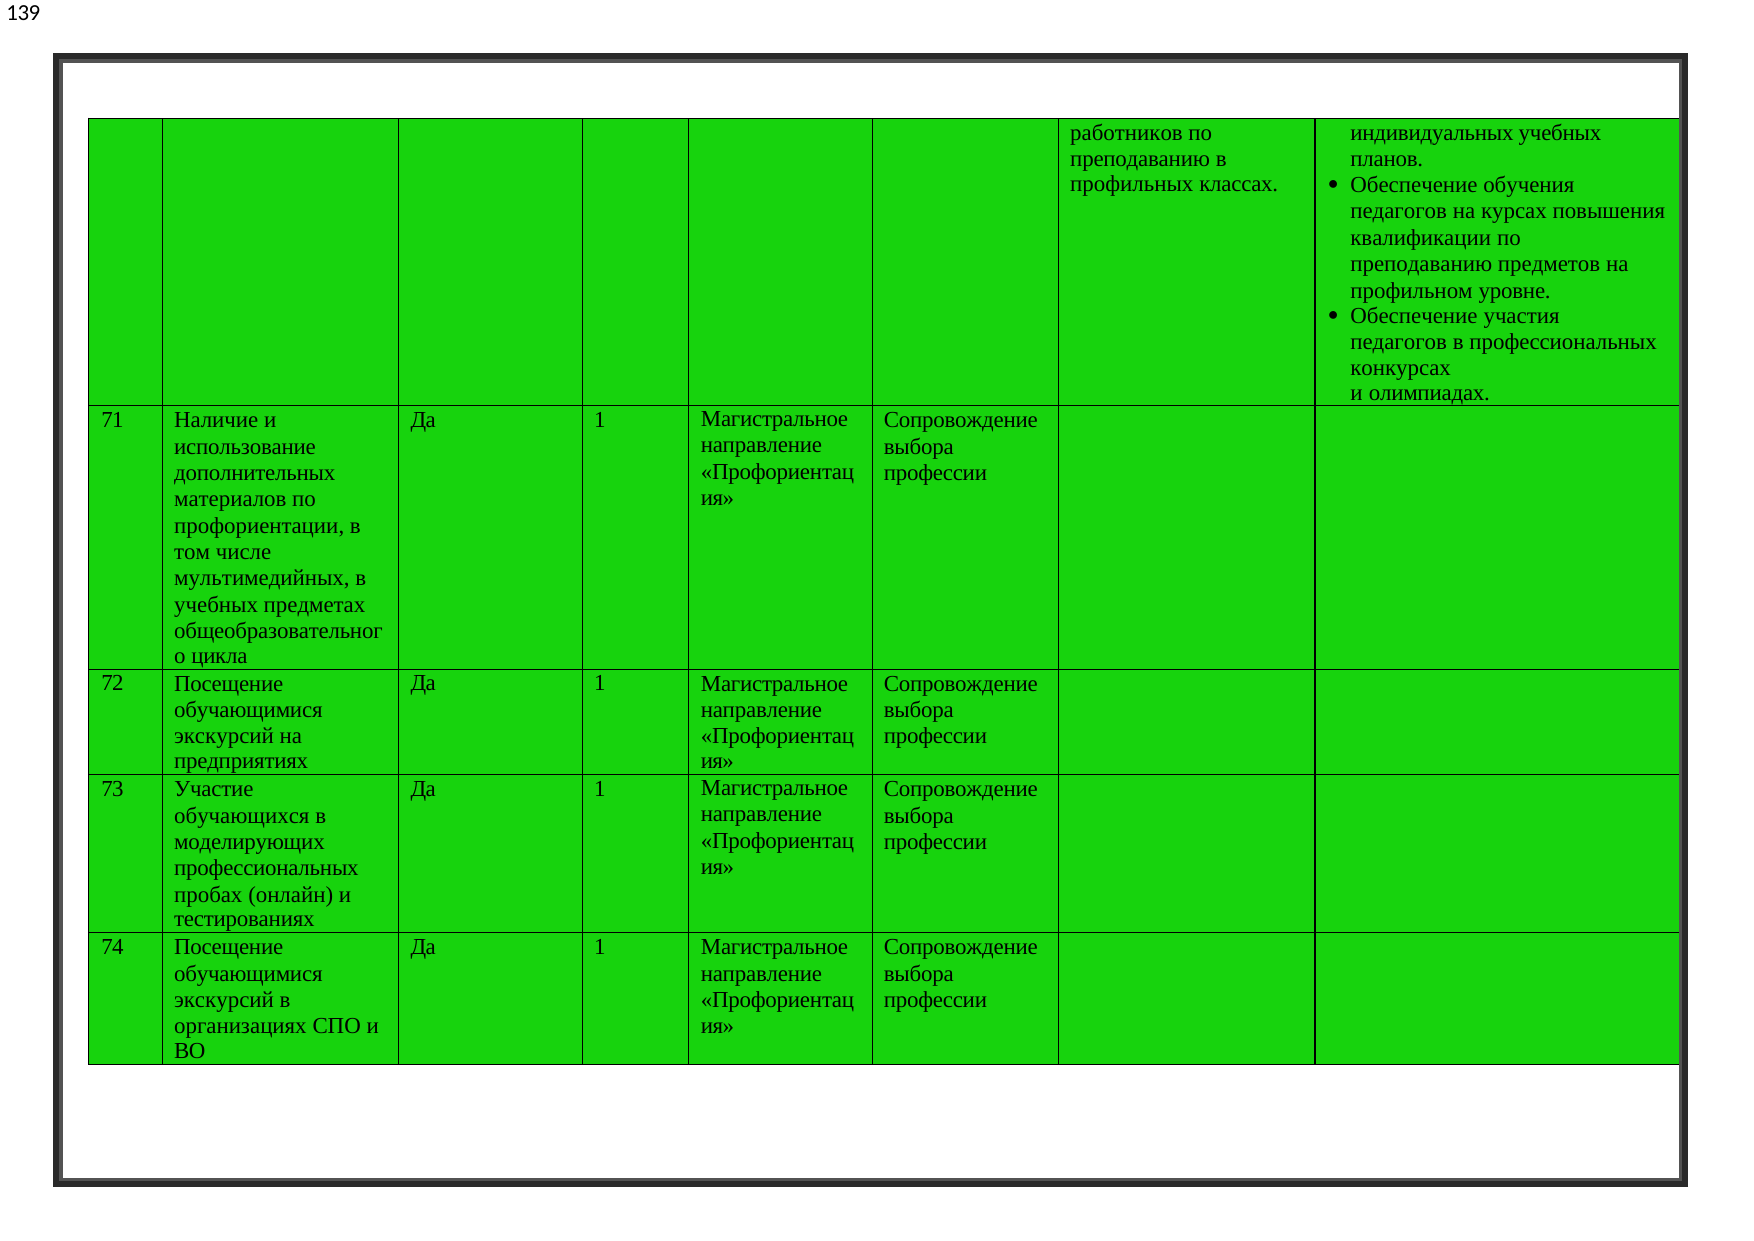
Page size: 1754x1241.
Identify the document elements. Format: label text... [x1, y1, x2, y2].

table_header работников по преподаванию в профильных классах. [1059, 119, 1314, 405]
table_cell 1 [583, 775, 688, 932]
table_cell [1059, 406, 1314, 669]
table_cell Сопровождение выбора профессии [873, 670, 1058, 774]
table_cell Да [399, 406, 582, 669]
table_header [89, 119, 162, 405]
table_cell 73 [89, 775, 162, 932]
table_header [399, 119, 582, 405]
table_header [163, 119, 398, 405]
table_header [583, 119, 688, 405]
table_cell 1 [583, 406, 688, 669]
table_cell [1316, 775, 1679, 932]
table_header индивидуальных учебных планов. Обеспечение обучения педагогов на курсах повышения квалификации по преподаванию предметов на профильном уровне. Обеспечение участия педагогов в профессиональных конкурсах и олимпиадах. [1316, 119, 1679, 405]
table_header [873, 119, 1058, 405]
table_cell 74 [89, 933, 162, 1064]
table_cell Посещение обучающимися экскурсий на предприятиях [163, 670, 398, 774]
table_cell 71 [89, 406, 162, 669]
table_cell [689, 933, 872, 1064]
table_cell Наличие и использование дополнительных материалов по профориентации, в том числе мультимедийных, в учебных предметах общеобразовательног о цикла [163, 406, 398, 669]
table_cell Да [399, 670, 582, 774]
table_cell 1 [583, 670, 688, 774]
table_cell [1316, 670, 1679, 774]
table_cell Сопровождение выбора профессии [873, 933, 1058, 1064]
table_cell Да [399, 775, 582, 932]
table_cell Сопровождение выбора профессии [873, 406, 1058, 669]
table_cell Да [399, 933, 582, 1064]
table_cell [689, 775, 872, 932]
table_cell [1059, 670, 1314, 774]
table_cell Участие обучающихся в моделирующих профессиональных пробах (онлайн) и тестированиях [163, 775, 398, 932]
table_cell [1316, 406, 1679, 669]
table_cell 1 [583, 933, 688, 1064]
table_cell Магистральное направление «Профориентац ия» [689, 406, 872, 669]
table_cell Магистральное направление «Профориентац ия» [689, 670, 872, 774]
table_cell [1059, 933, 1314, 1064]
table_cell [1316, 933, 1679, 1064]
table_cell Сопровождение выбора профессии [873, 775, 1058, 932]
table_cell Посещение обучающимися экскурсий в организациях СПО и ВО [163, 933, 398, 1064]
table_cell [1059, 775, 1314, 932]
table_header [689, 119, 872, 405]
table_cell 72 [89, 670, 162, 774]
